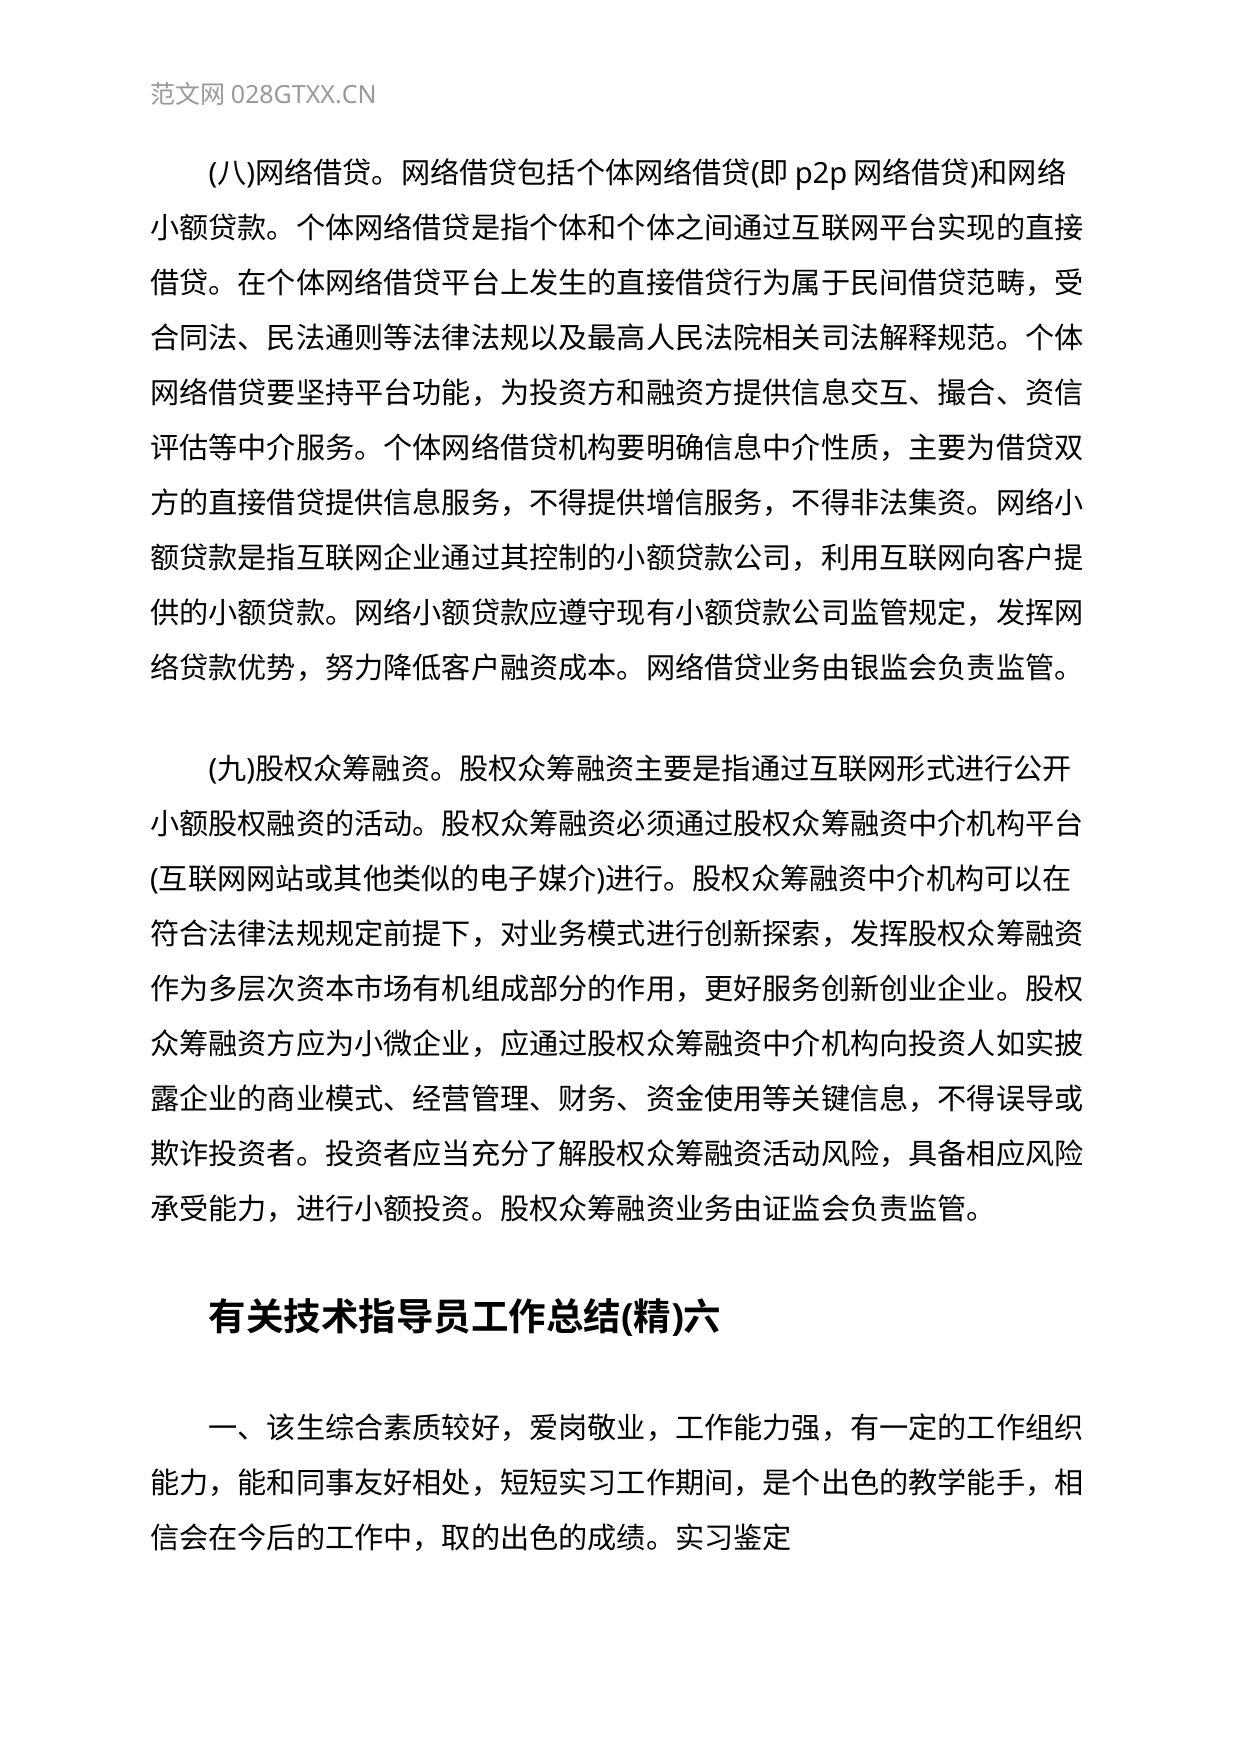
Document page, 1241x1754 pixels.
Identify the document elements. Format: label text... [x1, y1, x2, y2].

text 一、该生综合素质较好，爱岗敬业，工作能力强，有一定的工作组织能力，能和同事友好相处，短短实习工作期间，是个出色的教学能手，相信会在今后的工作中，取的出色的成绩。实习鉴定 [150, 1405, 1090, 1557]
text 有关技术指导员工作总结(精)六 [150, 1287, 1090, 1342]
text (八)网络借贷。网络借贷包括个体网络借贷(即p2p网络借贷)和网络小额贷款。个体网络借贷是指个体和个体之间通过互联网平台实现的直接借贷。在个体网络借贷平台上发生的直接借贷行为属于民间借贷范畴，受合同法、民法通则等法律法规以及最高人民法院相关司法解释规范。个体网络借贷要坚持平台功能，为投资方和融资方提供信息交互、撮合、资信评估等中介服务。个体网络借贷机构要明确信息中介性质，主要为借贷双方的直接借贷提供信息服务，不得提供增信服务，不得非法集资。网络小额贷款是指互联网企业通过其控制的小额贷款公司，利用互联网向客户提供的小额贷款。网络小额贷款应遵守现有小额贷款公司监管规定，发挥网络贷款优势，努力降低客户融资成本。网络借贷业务由银监会负责监管。 [150, 150, 1090, 686]
text (九)股权众筹融资。股权众筹融资主要是指通过互联网形式进行公开小额股权融资的活动。股权众筹融资必须通过股权众筹融资中介机构平台(互联网网站或其他类似的电子媒介)进行。股权众筹融资中介机构可以在符合法律法规规定前提下，对业务模式进行创新探索，发挥股权众筹融资作为多层次资本市场有机组成部分的作用，更好服务创新创业企业。股权众筹融资方应为小微企业，应通过股权众筹融资中介机构向投资人如实披露企业的商业模式、经营管理、财务、资金使用等关键信息，不得误导或欺诈投资者。投资者应当充分了解股权众筹融资活动风险，具备相应风险承受能力，进行小额投资。股权众筹融资业务由证监会负责监管。 [150, 746, 1090, 1228]
